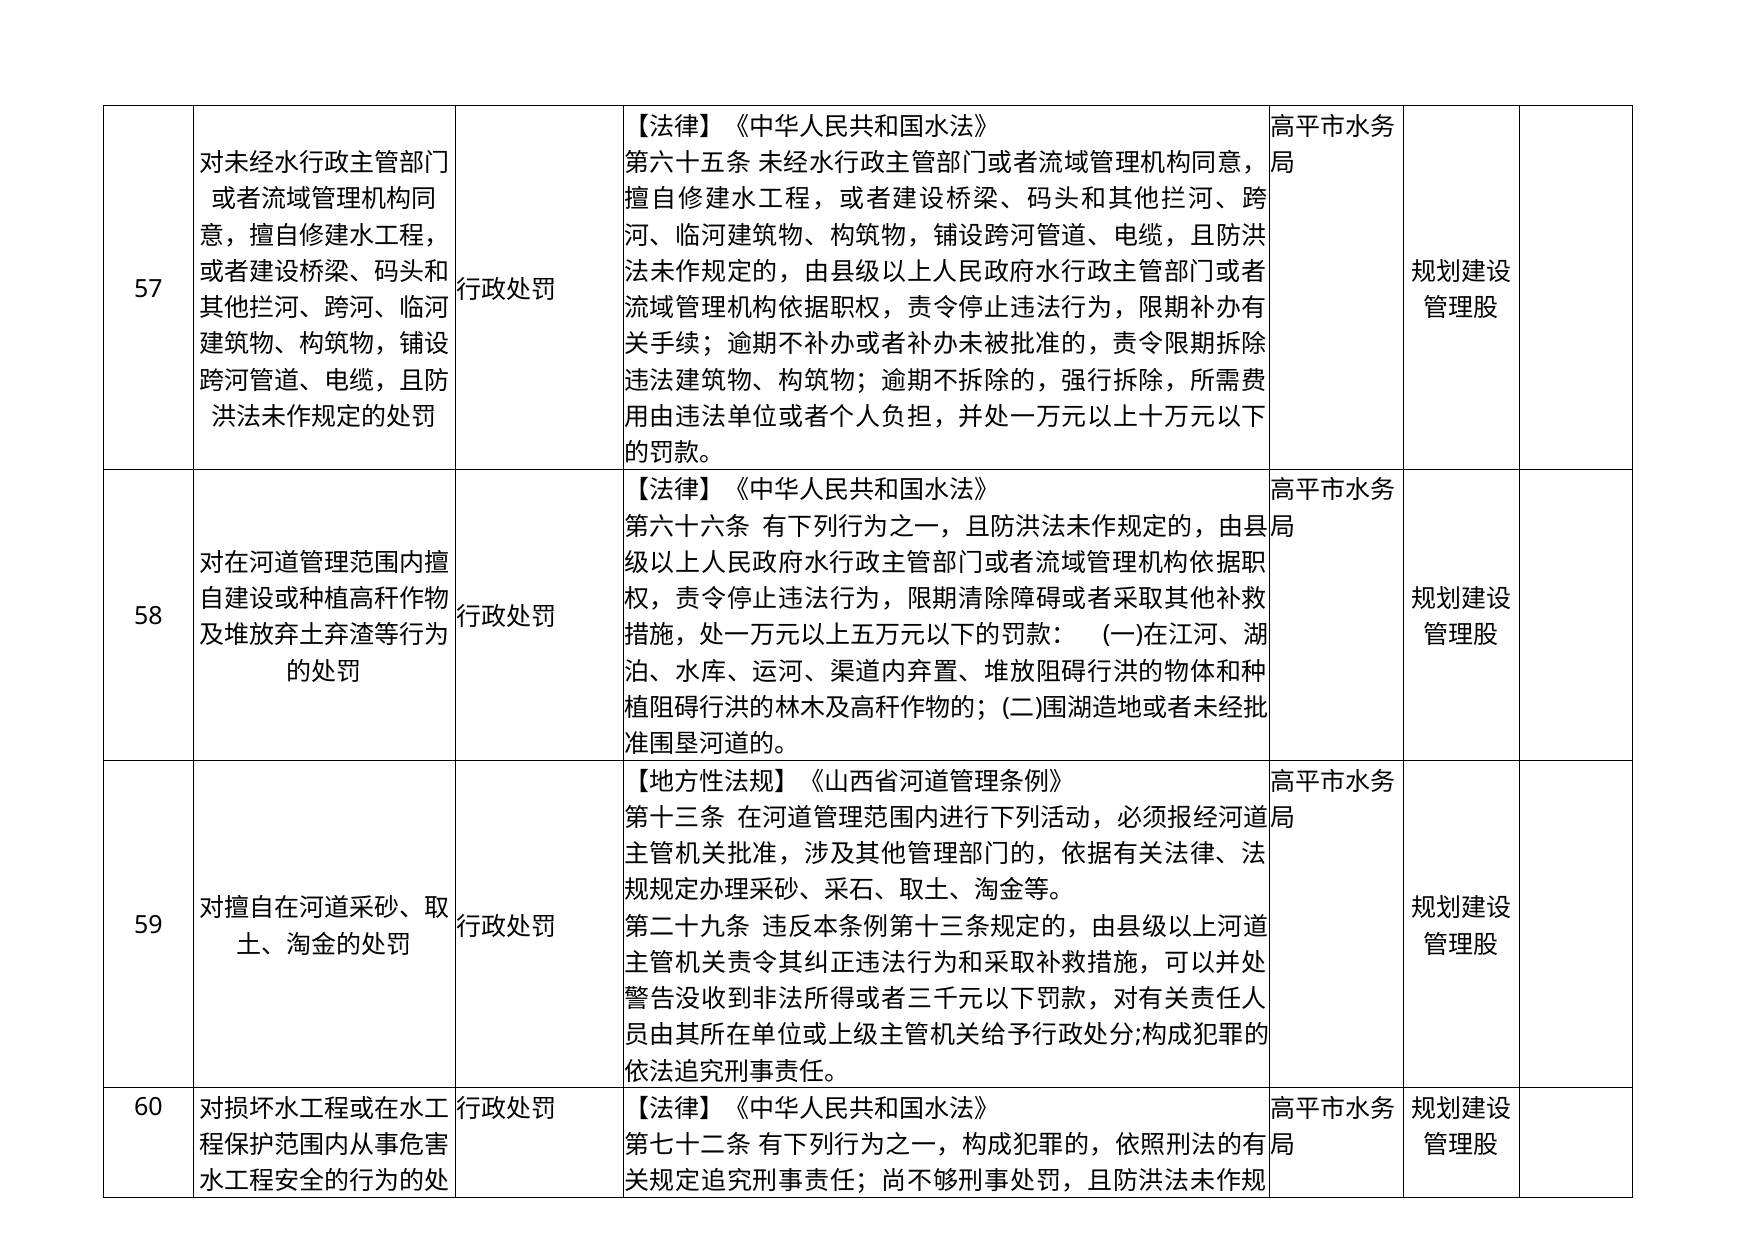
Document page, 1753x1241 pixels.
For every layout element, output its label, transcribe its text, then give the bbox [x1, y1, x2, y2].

table_cell 58 [104, 470, 193, 760]
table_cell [194, 1088, 455, 1197]
table_cell 规划建设管理股 [1404, 761, 1519, 1087]
table_cell 【法律】《中华人民共和国水法》 第六十六条 有下列行为之一，且防洪法未作规定的，由县级以上人民政府水行政主管部门或者流域管理机构依据职权，责令停止违法行为，限期清除障碍或者采取其他补救措施，处一万元以上五万元以下的罚款： (一)在江河、湖泊、水库、运河、渠道内弃置、堆放阻碍行洪的物体和种植阻碍行洪的林木及高秆作物的；(二)围湖造地或者未经批准围垦河道的。 [624, 470, 1269, 760]
table_cell 59 [104, 761, 193, 1087]
table_cell 行政处罚 [456, 470, 623, 760]
table_cell 高平市水务局 [1270, 106, 1403, 469]
table_cell 高平市水务局 [1270, 1088, 1403, 1197]
table_cell 高平市水务局 [1270, 761, 1403, 1087]
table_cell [624, 1088, 1269, 1197]
table_cell 规划建设管理股 [1404, 470, 1519, 760]
table_cell 行政处罚 [456, 106, 623, 469]
table_cell 57 [104, 106, 193, 469]
table_cell 60 [104, 1088, 193, 1197]
table_cell 对未经水行政主管部门或者流域管理机构同意，擅自修建水工程，或者建设桥梁、码头和其他拦河、跨河、临河建筑物、构筑物，铺设跨河管道、电缆，且防洪法未作规定的处罚 [194, 106, 455, 469]
table_cell 高平市水务局 [1270, 470, 1403, 760]
table_cell 【法律】《中华人民共和国水法》 第六十五条 未经水行政主管部门或者流域管理机构同意，擅自修建水工程，或者建设桥梁、码头和其他拦河、跨河、临河建筑物、构筑物，铺设跨河管道、电缆，且防洪法未作规定的，由县级以上人民政府水行政主管部门或者流域管理机构依据职权，责令停止违法行为，限期补办有关手续；逾期不补办或者补办未被批准的，责令限期拆除违法建筑物、构筑物；逾期不拆除的，强行拆除，所需费用由违法单位或者个人负担，并处一万元以上十万元以下的罚款。 [624, 106, 1269, 469]
table_cell 规划建设管理股 [1404, 1088, 1519, 1197]
table_cell 行政处罚 [456, 1088, 623, 1197]
table_cell 【地方性法规】《山西省河道管理条例》 第十三条 在河道管理范围内进行下列活动，必须报经河道主管机关批准，涉及其他管理部门的，依据有关法律、法规规定办理采砂、采石、取土、淘金等。 第二十九条 违反本条例第十三条规定的，由县级以上河道主管机关责令其纠正违法行为和采取补救措施，可以并处警告没收到非法所得或者三千元以下罚款，对有关责任人员由其所在单位或上级主管机关给予行政处分;构成犯罪的依法追究刑事责任。 [624, 761, 1269, 1087]
table_cell [1520, 1088, 1632, 1197]
table_cell [1520, 106, 1632, 469]
table_cell 行政处罚 [456, 761, 623, 1087]
table_cell [1520, 470, 1632, 760]
table_cell [1520, 761, 1632, 1087]
table_cell 规划建设管理股 [1404, 106, 1519, 469]
table_cell 对在河道管理范围内擅自建设或种植高秆作物及堆放弃土弃渣等行为的处罚 [194, 470, 455, 760]
table_cell 对擅自在河道采砂、取土、淘金的处罚 [194, 761, 455, 1087]
